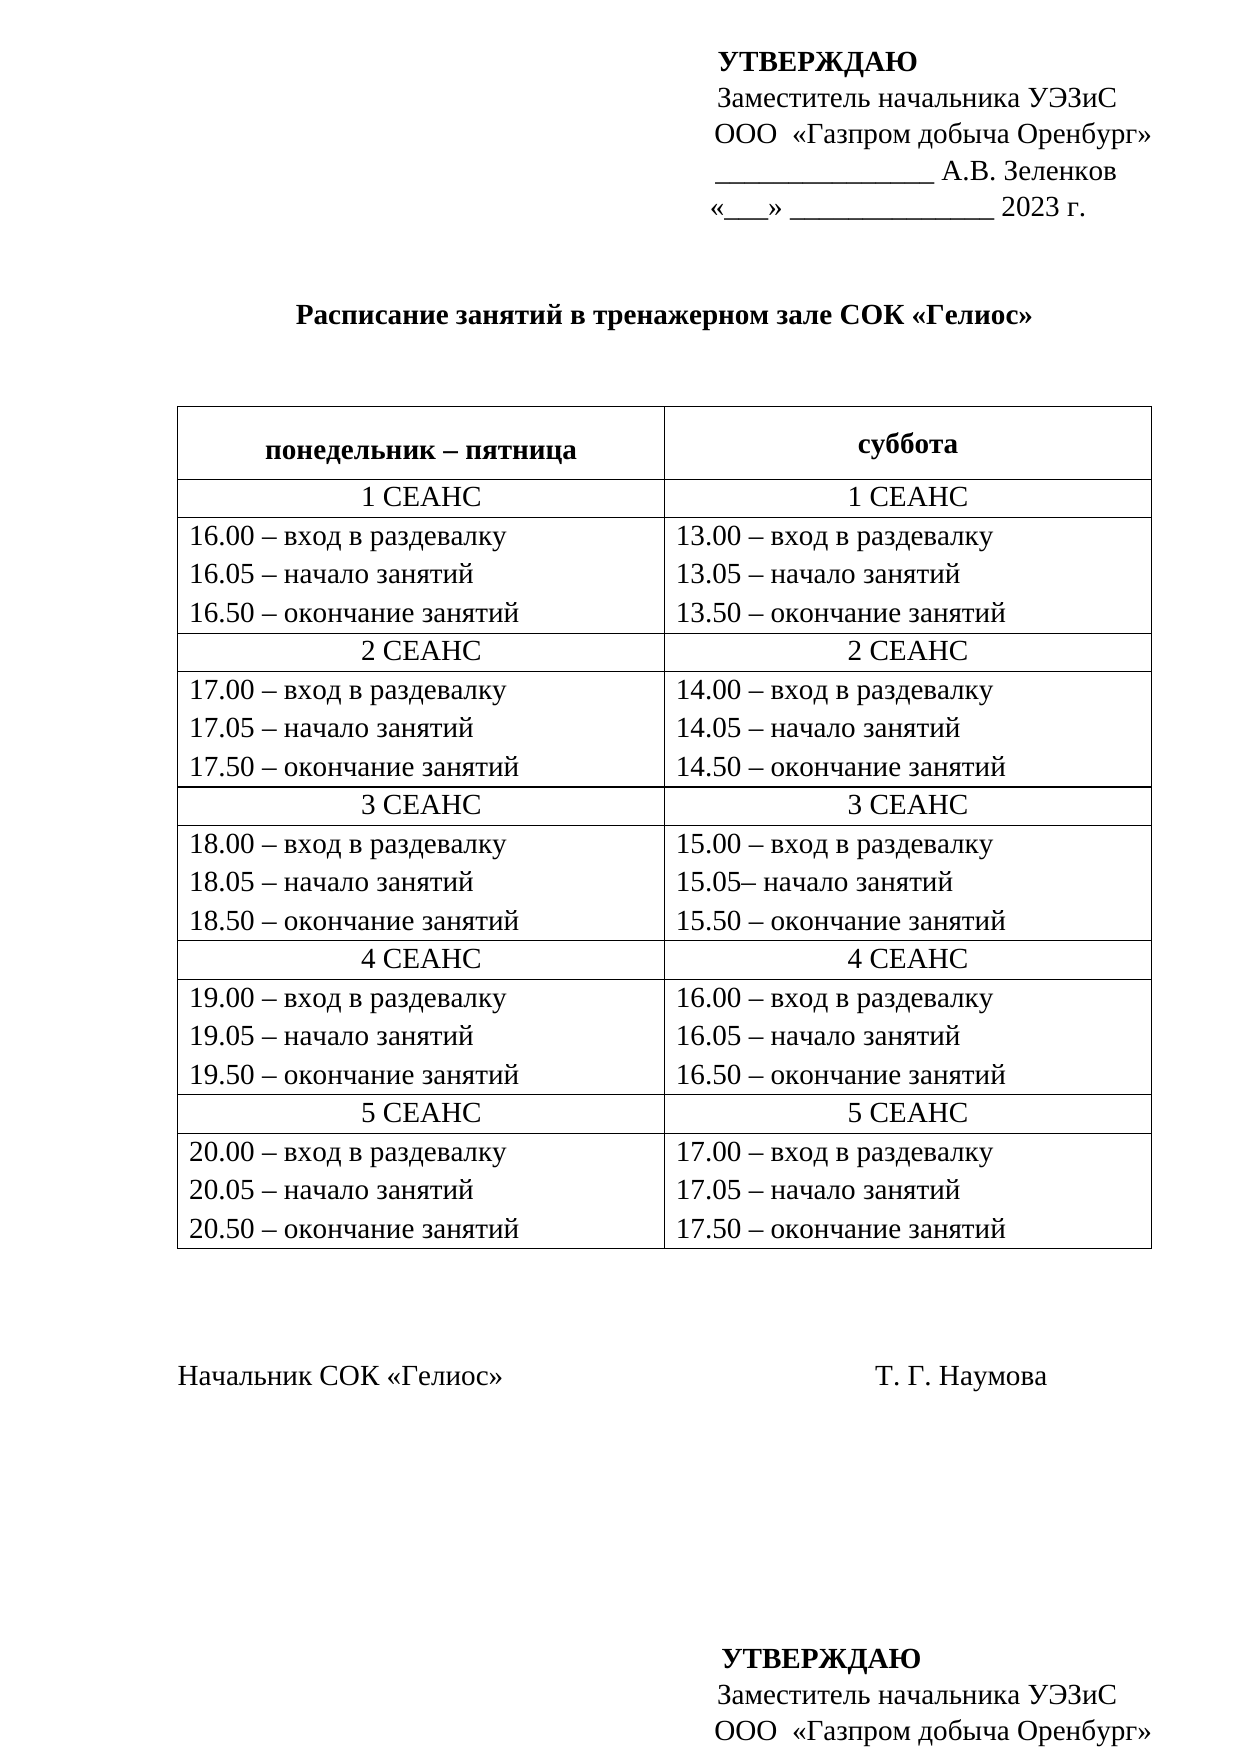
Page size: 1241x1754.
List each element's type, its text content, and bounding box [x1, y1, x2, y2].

table_cell 1 СЕАНС [665, 480, 1151, 517]
table_cell 4 СЕАНС [665, 941, 1151, 979]
text «___» ______________ 2023 г. [177, 189, 1152, 222]
table_cell 5 СЕАНС [178, 1095, 664, 1133]
table_cell 17.00 – вход в раздевалку 17.05 – начало занятий 17.50 – окончание занятий [665, 1134, 1151, 1248]
text ООО «Газпром добыча Оренбург» [177, 117, 1152, 150]
table_cell 16.00 – вход в раздевалку 16.05 – начало занятий 16.50 – окончание занятий [178, 518, 664, 632]
text _______________ А.В. Зеленков [177, 153, 1152, 186]
text Расписание занятий в тренажерном зале СОК «Гелиос» [177, 297, 1152, 331]
table_cell 3 СЕАНС [178, 788, 664, 825]
text Заместитель начальника УЭЗиС [177, 1677, 1152, 1711]
text Начальник СОК «Гелиос» Т. Г. Наумова [177, 1358, 1152, 1391]
table_cell 17.00 – вход в раздевалку 17.05 – начало занятий 17.50 – окончание занятий [178, 672, 664, 786]
table_cell 13.00 – вход в раздевалку 13.05 – начало занятий 13.50 – окончание занятий [665, 518, 1151, 632]
table_cell 4 СЕАНС [178, 941, 664, 979]
table_cell 15.00 – вход в раздевалку 15.05– начало занятий 15.50 – окончание занятий [665, 826, 1151, 940]
text ООО «Газпром добыча Оренбург» [177, 1713, 1152, 1747]
table_cell 5 СЕАНС [665, 1095, 1151, 1133]
table_cell 2 СЕАНС [665, 634, 1151, 671]
table_cell 3 СЕАНС [665, 788, 1151, 825]
table_cell 20.00 – вход в раздевалку 20.05 – начало занятий 20.50 – окончание занятий [178, 1134, 664, 1248]
table_cell 2 СЕАНС [178, 634, 664, 671]
table_header понедельник – пятница [178, 407, 664, 478]
text УТВЕРЖДАЮ [177, 1641, 1152, 1674]
text Заместитель начальника УЭЗиС [177, 81, 1152, 114]
table_header суббота [665, 407, 1151, 478]
text УТВЕРЖДАЮ [177, 44, 1152, 78]
table_cell 16.00 – вход в раздевалку 16.05 – начало занятий 16.50 – окончание занятий [665, 980, 1151, 1094]
table_cell 14.00 – вход в раздевалку 14.05 – начало занятий 14.50 – окончание занятий [665, 672, 1151, 786]
table_cell 19.00 – вход в раздевалку 19.05 – начало занятий 19.50 – окончание занятий [178, 980, 664, 1094]
table_cell 1 СЕАНС [178, 480, 664, 517]
table_cell 18.00 – вход в раздевалку 18.05 – начало занятий 18.50 – окончание занятий [178, 826, 664, 940]
